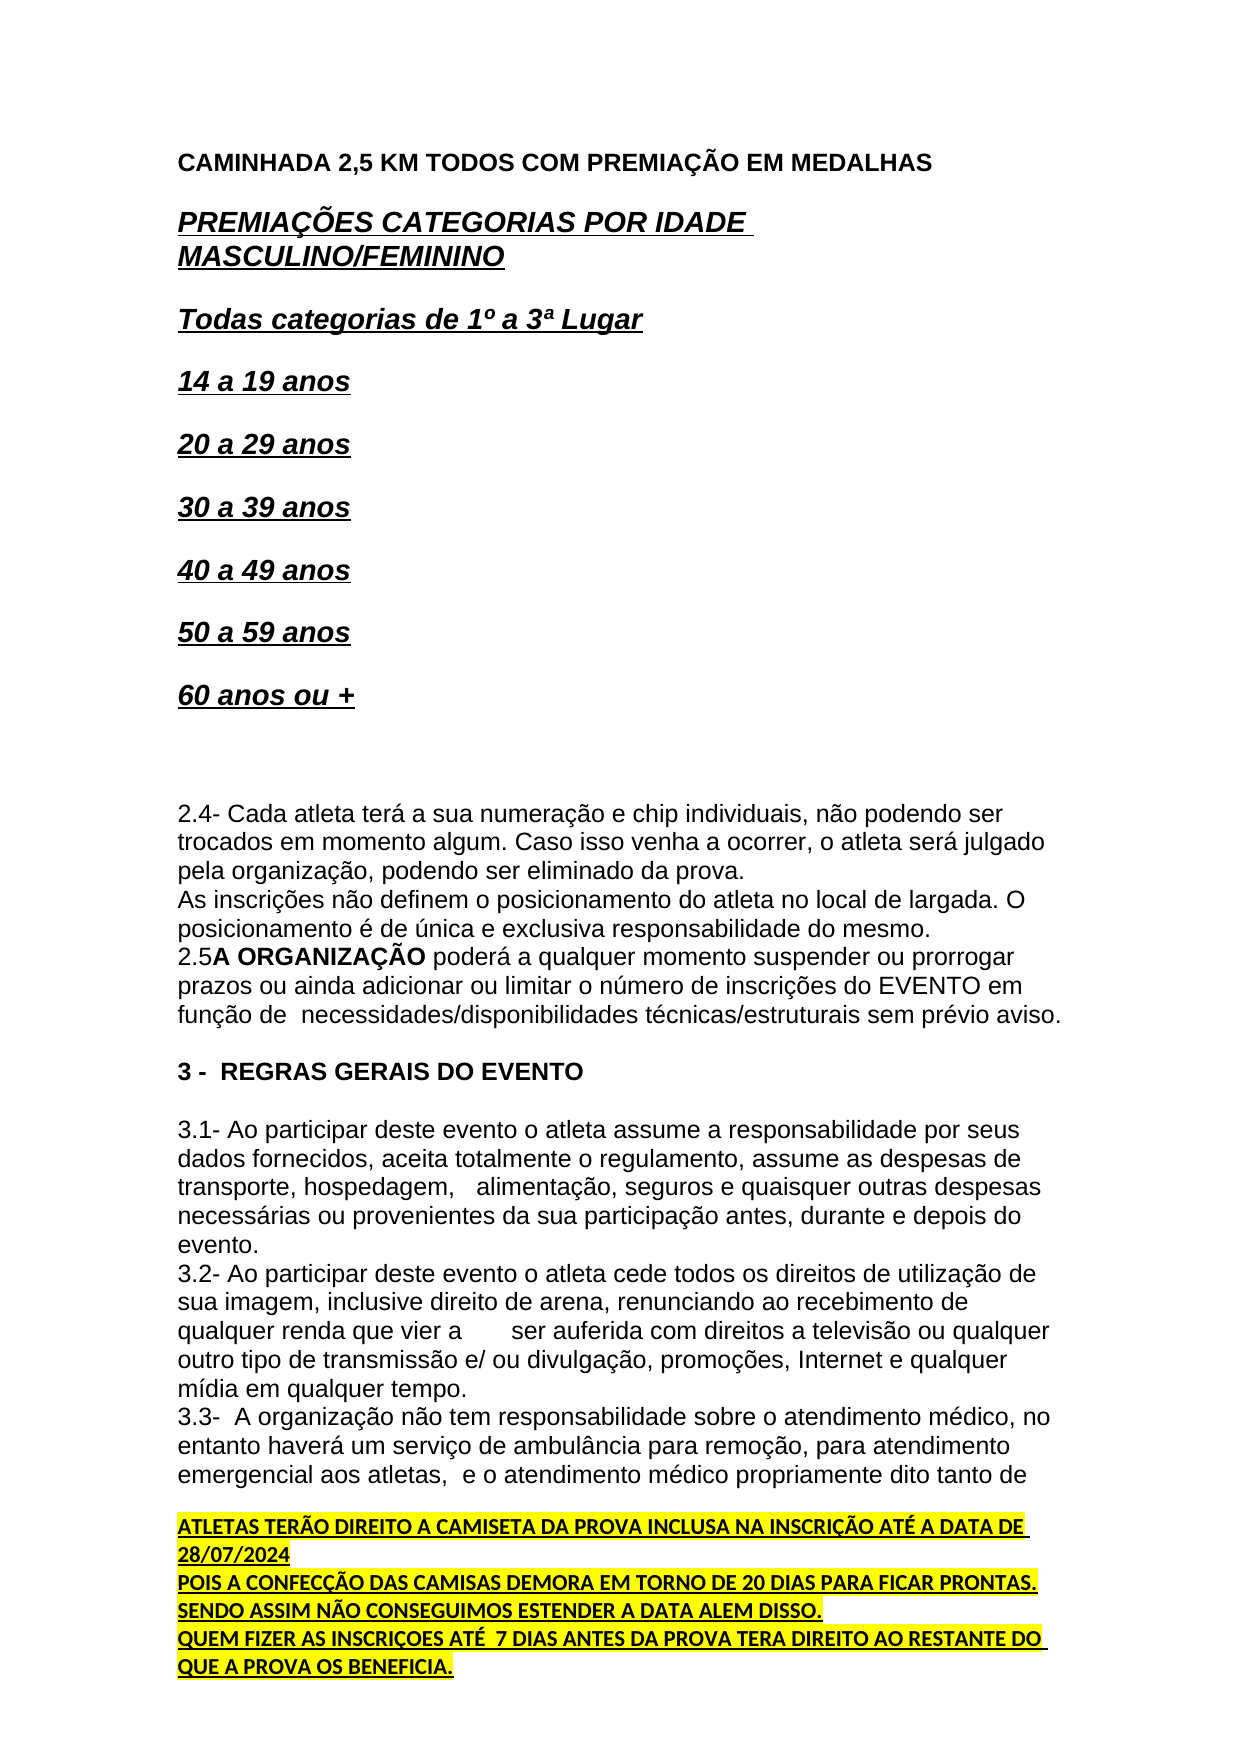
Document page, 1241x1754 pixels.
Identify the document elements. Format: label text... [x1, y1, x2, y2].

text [177, 799, 1063, 1489]
text 20 a 29 anos [177, 427, 1063, 461]
text 40 a 49 anos [177, 553, 1063, 586]
text CAMINHADA 2,5 KM TODOS COM PREMIAÇÃO EM MEDALHAS [177, 148, 1063, 176]
text 14 a 19 anos [177, 364, 1063, 398]
text 50 a 59 anos [177, 615, 1063, 649]
text 60 anos ou + [177, 678, 1063, 712]
text Todas categorias de 1º a 3ª Lugar [177, 302, 1063, 335]
text 30 a 39 anos [177, 490, 1063, 523]
text PREMIAÇÕES CATEGORIAS POR IDADE MASCULINO/FEMININO [177, 206, 1063, 273]
